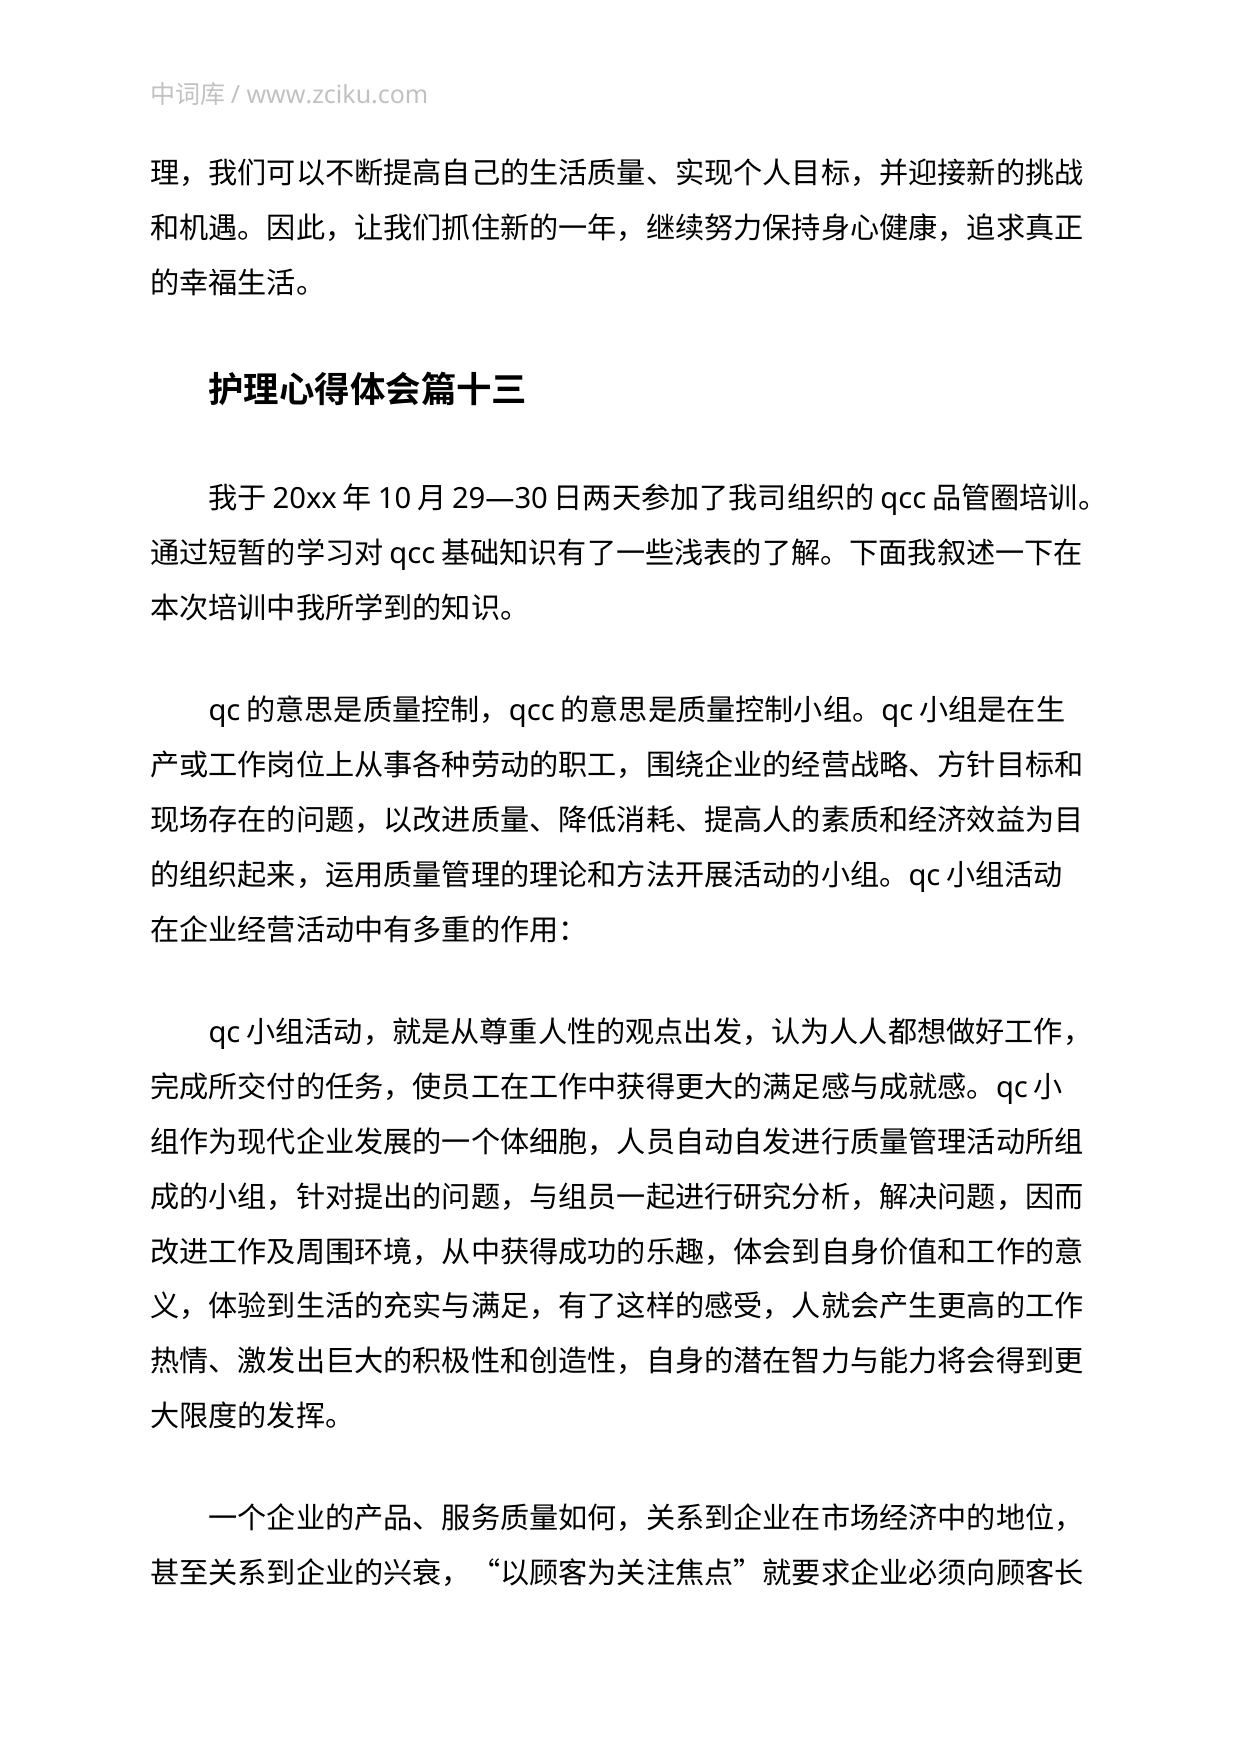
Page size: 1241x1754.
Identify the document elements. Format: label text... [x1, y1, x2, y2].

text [150, 150, 1090, 302]
text qc的意思是质量控制，qcc的意思是质量控制小组。qc小组是在生产或工作岗位上从事各种劳动的职工，围绕企业的经营战略、方针目标和现场存在的问题，以改进质量、降低消耗、提高人的素质和经济效益为目的组织起来，运用质量管理的理论和方法开展活动的小组。qc小组活动在企业经营活动中有多重的作用： [150, 687, 1090, 949]
text 护理心得体会篇十三 [150, 362, 1090, 413]
text qc小组活动，就是从尊重人性的观点出发，认为人人都想做好工作，完成所交付的任务，使员工在工作中获得更大的满足感与成就感。qc小组作为现代企业发展的一个体细胞，人员自动自发进行质量管理活动所组成的小组，针对提出的问题，与组员一起进行研究分析，解决问题，因而改进工作及周围环境，从中获得成功的乐趣，体会到自身价值和工作的意义，体验到生活的充实与满足，有了这样的感受，人就会产生更高的工作热情、激发出巨大的积极性和创造性，自身的潜在智力与能力将会得到更大限度的发挥。 [150, 1008, 1090, 1435]
text 我于20xx年10月29—30日两天参加了我司组织的qcc品管圈培训。通过短暂的学习对qcc基础知识有了一些浅表的了解。下面我叙述一下在本次培训中我所学到的知识。 [150, 475, 1090, 627]
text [150, 1494, 1090, 1592]
